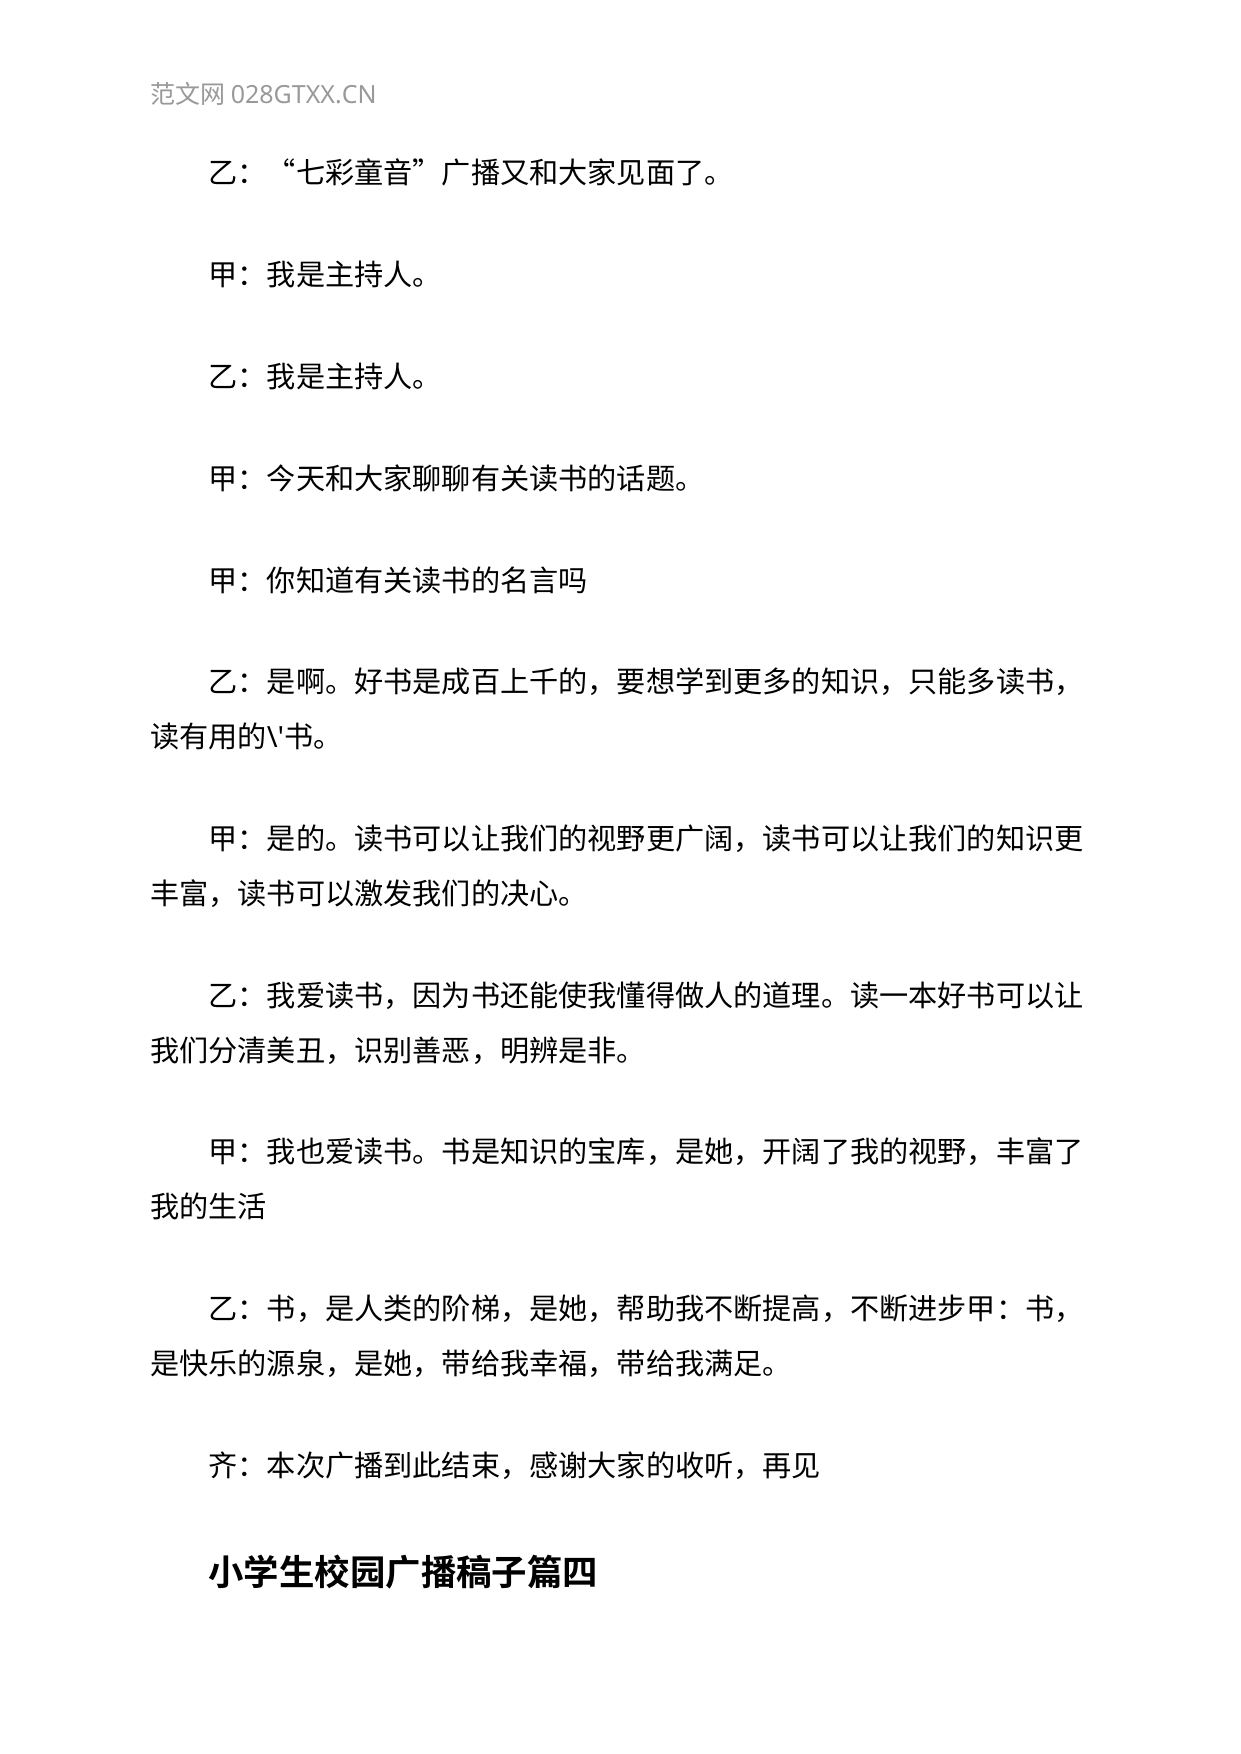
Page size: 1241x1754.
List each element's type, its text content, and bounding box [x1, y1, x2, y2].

text 乙：我爱读书，因为书还能使我懂得做人的道理。读一本好书可以让我们分清美丑，识别善恶，明辨是非。 [150, 972, 1090, 1069]
text 甲：今天和大家聊聊有关读书的话题。 [150, 455, 1090, 498]
text 乙：是啊。好书是成百上千的，要想学到更多的知识，只能多读书，读有用的\'书。 [150, 659, 1090, 756]
text 乙：“七彩童音”广播又和大家见面了。 [150, 150, 1090, 192]
text 乙：书，是人类的阶梯，是她，帮助我不断提高，不断进步甲：书，是快乐的源泉，是她，带给我幸福，带给我满足。 [150, 1286, 1090, 1383]
text 甲：是的。读书可以让我们的视野更广阔，读书可以让我们的知识更丰富，读书可以激发我们的决心。 [150, 816, 1090, 913]
text 乙：我是主持人。 [150, 353, 1090, 396]
text 齐：本次广播到此结束，感谢大家的收听，再见 [150, 1442, 1090, 1485]
text 甲：我也爱读书。书是知识的宝库，是她，开阔了我的视野，丰富了我的生活 [150, 1129, 1090, 1226]
text 小学生校园广播稿子篇四 [150, 1544, 1090, 1595]
text 甲：你知道有关读书的名言吗 [150, 557, 1090, 599]
text 甲：我是主持人。 [150, 252, 1090, 294]
